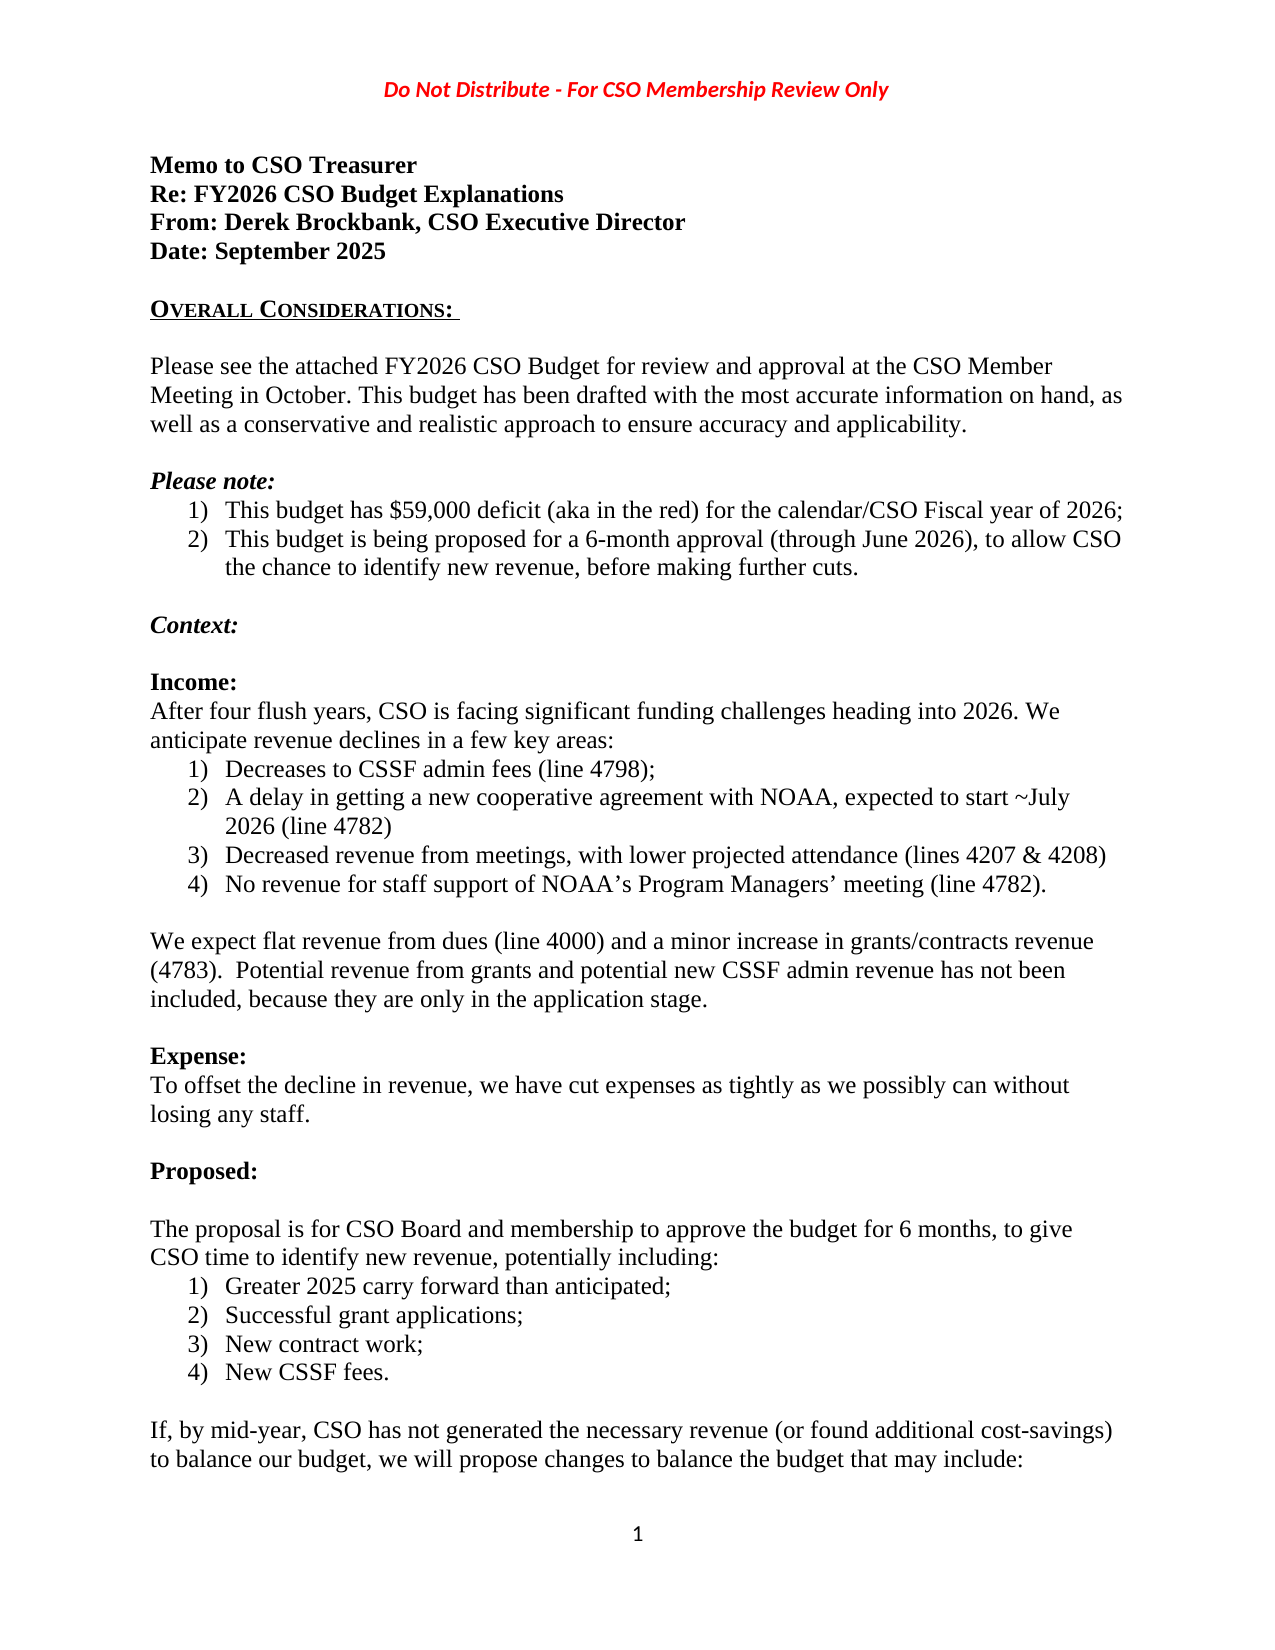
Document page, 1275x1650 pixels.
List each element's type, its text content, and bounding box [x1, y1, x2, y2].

text If, by mid-year, CSO has not generated the necessary revenue (or found additional cost-savings) to balance our budget, we will propose changes to balance the budget that may include: [150, 1415, 1125, 1472]
text Overall Considerations: [150, 294, 1125, 322]
text We expect flat revenue from dues (line 4000) and a minor increase in grants/contracts revenue (4783). Potential revenue from grants and potential new CSSF admin revenue has not been included, because they are only in the application stage. [150, 926, 1125, 1012]
list No revenue for staff support of NOAA’s Program Managers’ meeting (line 4782). [187, 869, 1125, 897]
text Please note: [150, 466, 1125, 495]
list Greater 2025 carry forward than anticipated; [187, 1271, 1125, 1300]
list This budget has $59,000 deficit (aka in the red) for the calendar/CSO Fiscal year of 2026; [187, 495, 1125, 524]
text Date: September 2025 [150, 236, 1125, 265]
list New contract work; [187, 1329, 1125, 1357]
text From: Derek Brockbank, CSO Executive Director [150, 207, 1125, 236]
text Re: FY2026 CSO Budget Explanations [150, 179, 1125, 207]
list This budget is being proposed for a 6-month approval (through June 2026), to allow CSO the chance to identify new revenue, before making further cuts. [187, 524, 1125, 581]
list Decreased revenue from meetings, with lower projected attendance (lines 4207 & 4208) [187, 840, 1125, 869]
text Expense: [150, 1041, 1125, 1070]
text The proposal is for CSO Board and membership to approve the budget for 6 months, to give CSO time to identify new revenue, potentially including: [150, 1214, 1125, 1271]
text Memo to CSO Treasurer [150, 150, 1125, 179]
text To offset the decline in revenue, we have cut expenses as tightly as we possibly can without losing any staff. [150, 1070, 1125, 1127]
text Context: [150, 610, 1125, 639]
list New CSSF fees. [187, 1357, 1125, 1386]
text Income: [150, 667, 1125, 696]
list A delay in getting a new cooperative agreement with NOAA, expected to start ~July 2026 (line 4782) [187, 782, 1125, 840]
text Please see the attached FY2026 CSO Budget for review and approval at the CSO Member Meeting in October. This budget has been drafted with the most accurate information on hand, as well as a conservative and realistic approach to ensure accuracy and applicability. [150, 351, 1125, 437]
text Proposed: [150, 1156, 1125, 1185]
list Successful grant applications; [187, 1300, 1125, 1329]
text After four flush years, CSO is facing significant funding challenges heading into 2026. We anticipate revenue declines in a few key areas: [150, 696, 1125, 754]
list Decreases to CSSF admin fees (line 4798); [187, 754, 1125, 782]
